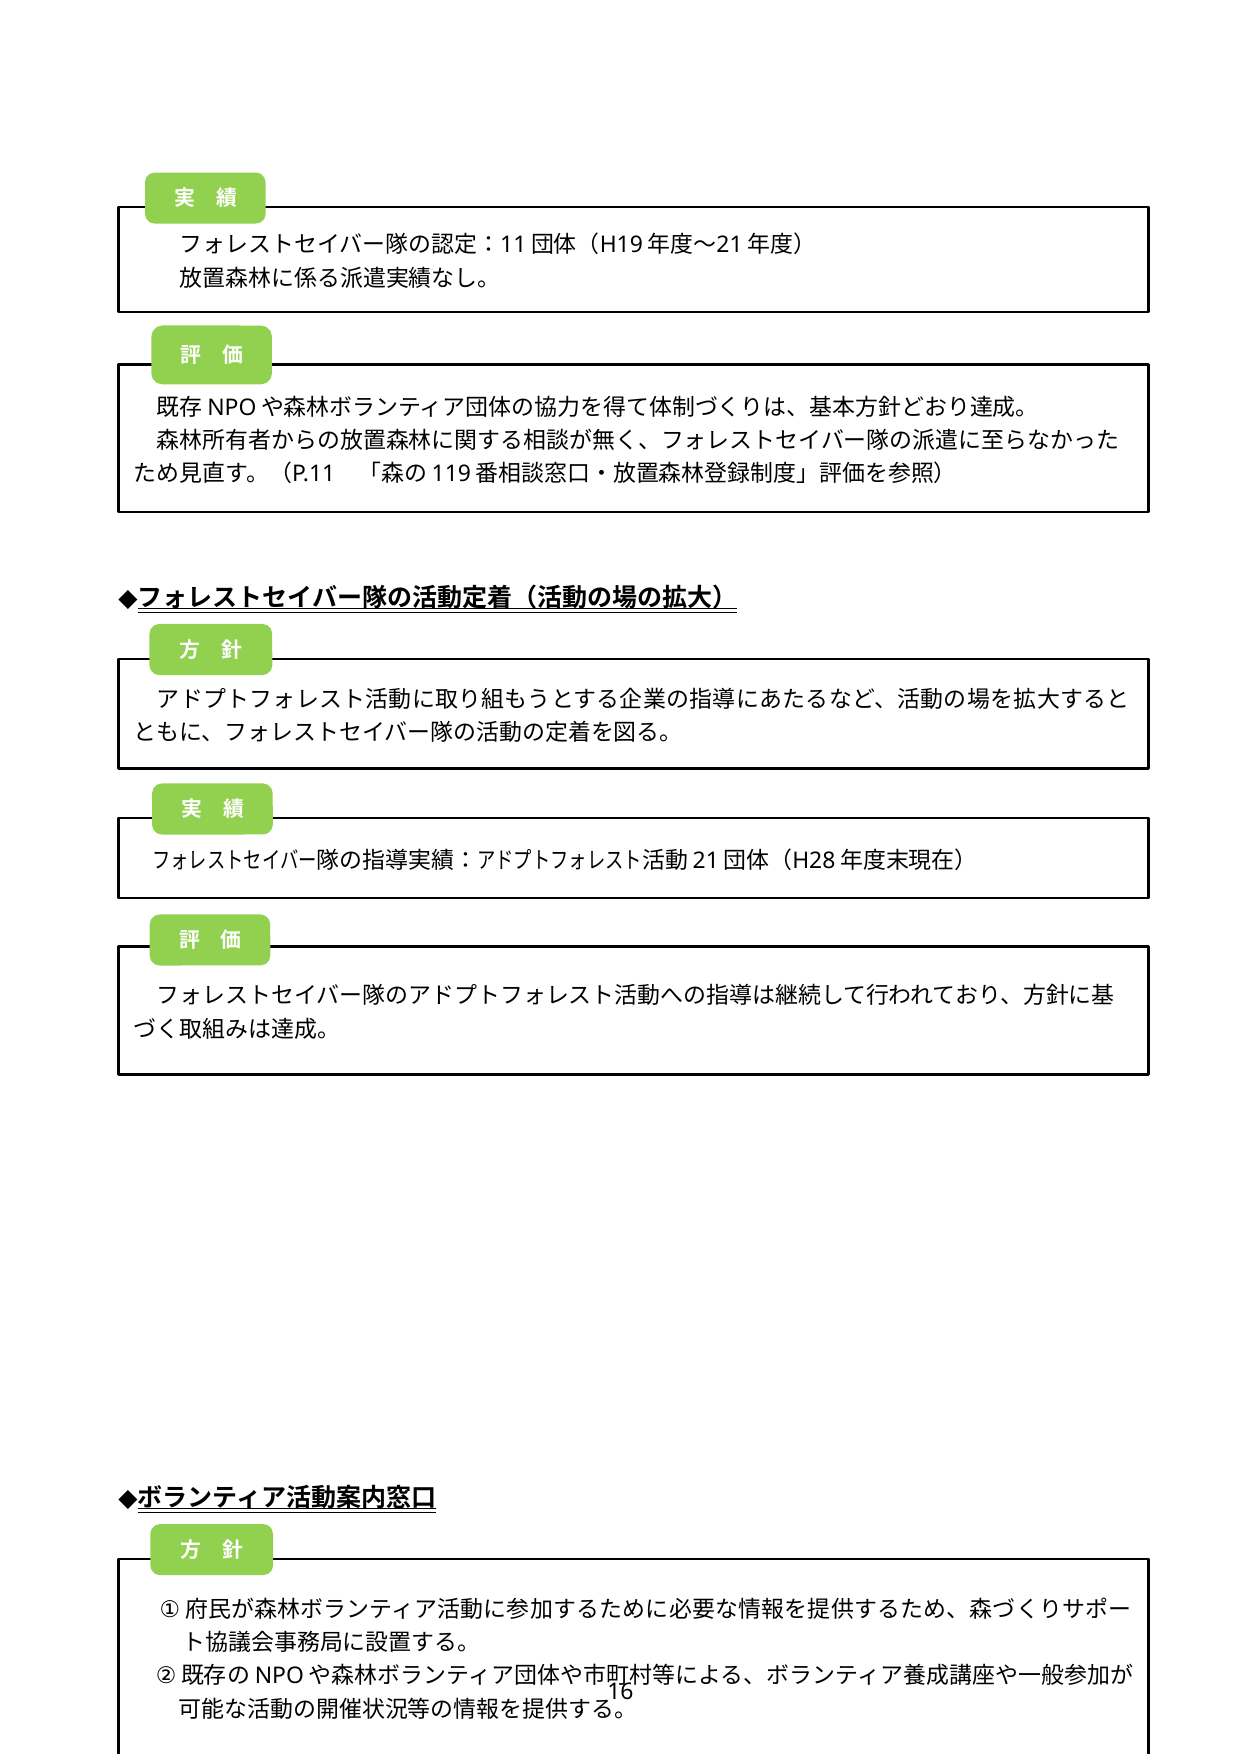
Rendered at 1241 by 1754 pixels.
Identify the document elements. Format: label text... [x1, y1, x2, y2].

text ◆ボランティア活動案内窓口 [118, 1477, 1122, 1514]
text ◆フォレストセイバー隊の活動定着（活動の場の拡大） [118, 577, 1122, 614]
